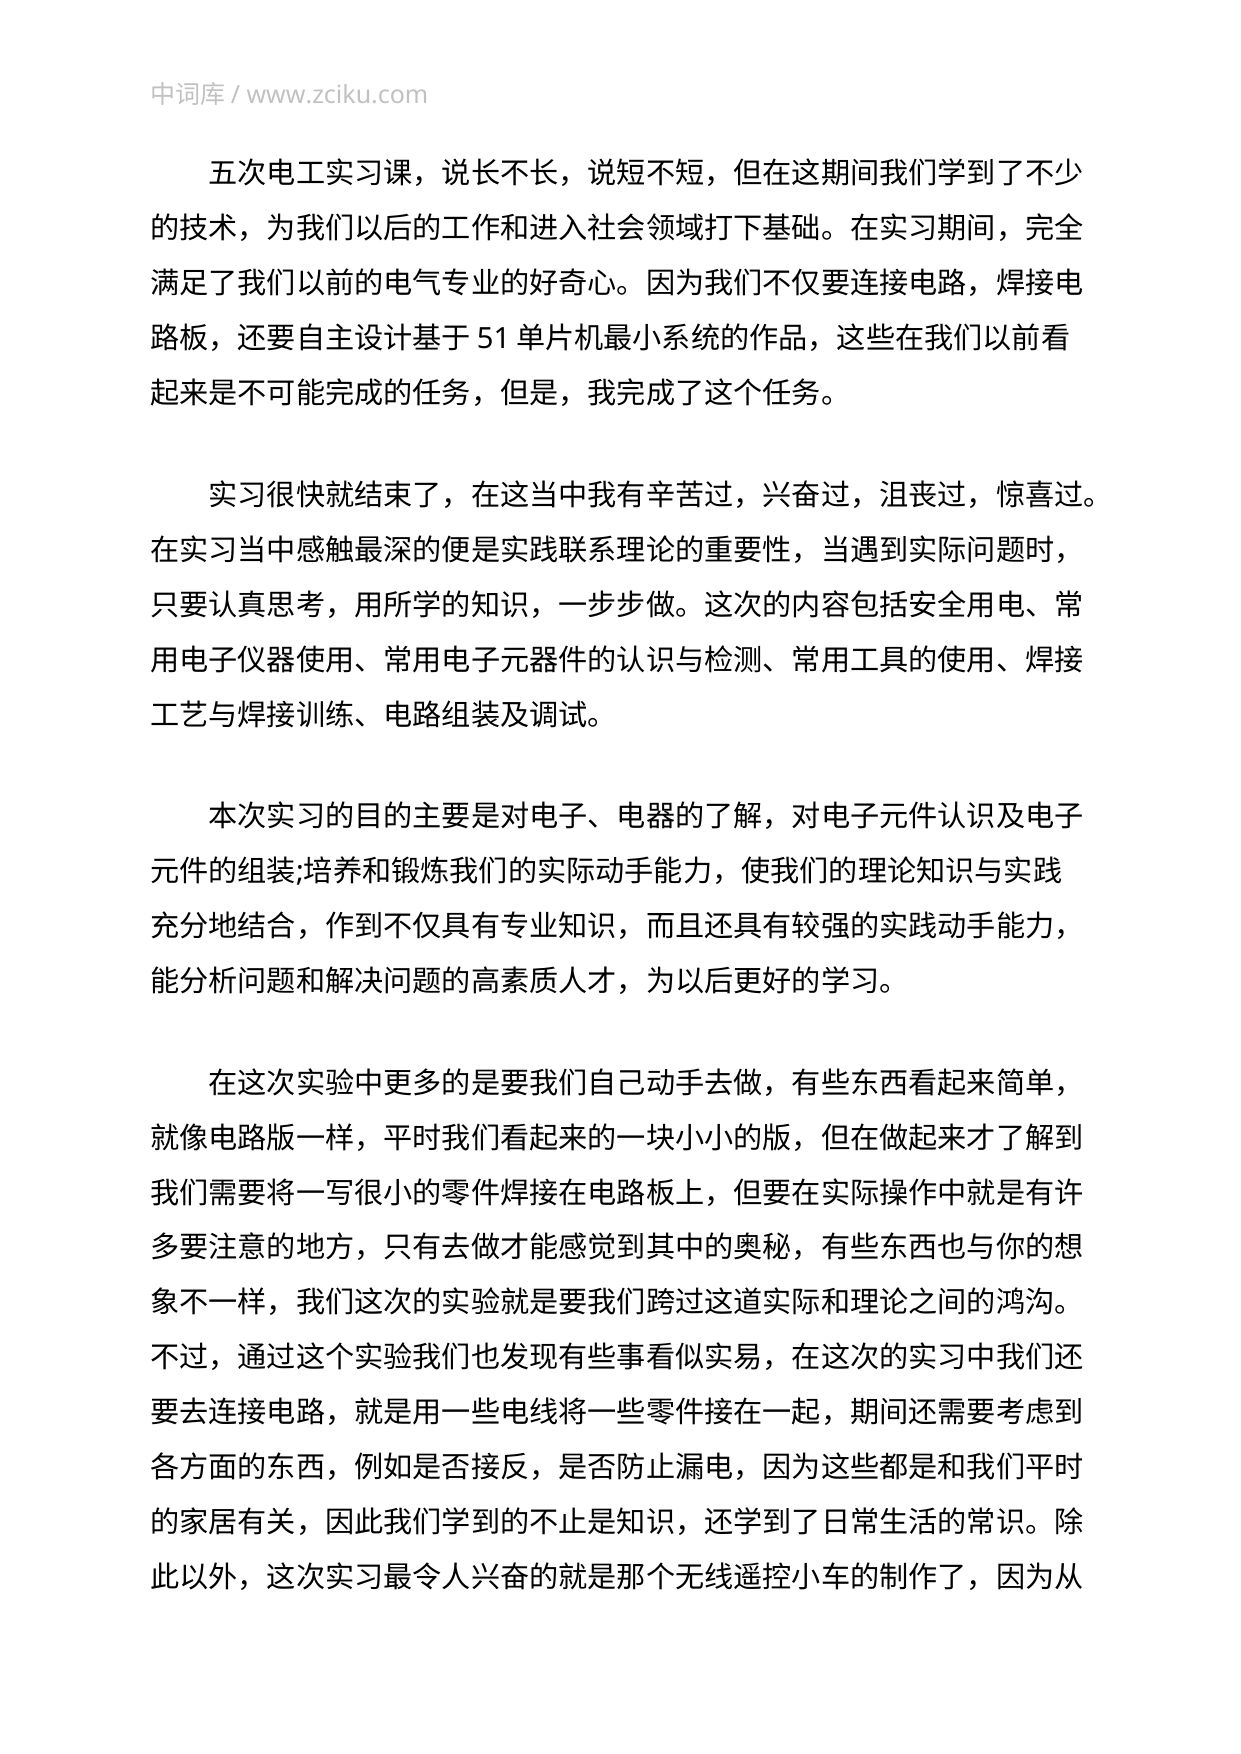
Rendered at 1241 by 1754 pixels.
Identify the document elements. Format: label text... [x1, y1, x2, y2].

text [150, 1059, 1090, 1596]
text 五次电工实习课，说长不长，说短不短，但在这期间我们学到了不少的技术，为我们以后的工作和进入社会领域打下基础。在实习期间，完全满足了我们以前的电气专业的好奇心。因为我们不仅要连接电路，焊接电路板，还要自主设计基于51单片机最小系统的作品，这些在我们以前看起来是不可能完成的任务，但是，我完成了这个任务。 [150, 150, 1090, 412]
text 本次实习的目的主要是对电子、电器的了解，对电子元件认识及电子元件的组装;培养和锻炼我们的实际动手能力，使我们的理论知识与实践充分地结合，作到不仅具有专业知识，而且还具有较强的实践动手能力，能分析问题和解决问题的高素质人才，为以后更好的学习。 [150, 793, 1090, 1000]
text 实习很快就结束了，在这当中我有辛苦过，兴奋过，沮丧过，惊喜过。在实习当中感触最深的便是实践联系理论的重要性，当遇到实际问题时，只要认真思考，用所学的知识，一步步做。这次的内容包括安全用电、常用电子仪器使用、常用电子元器件的认识与检测、常用工具的使用、焊接工艺与焊接训练、电路组装及调试。 [150, 471, 1090, 733]
